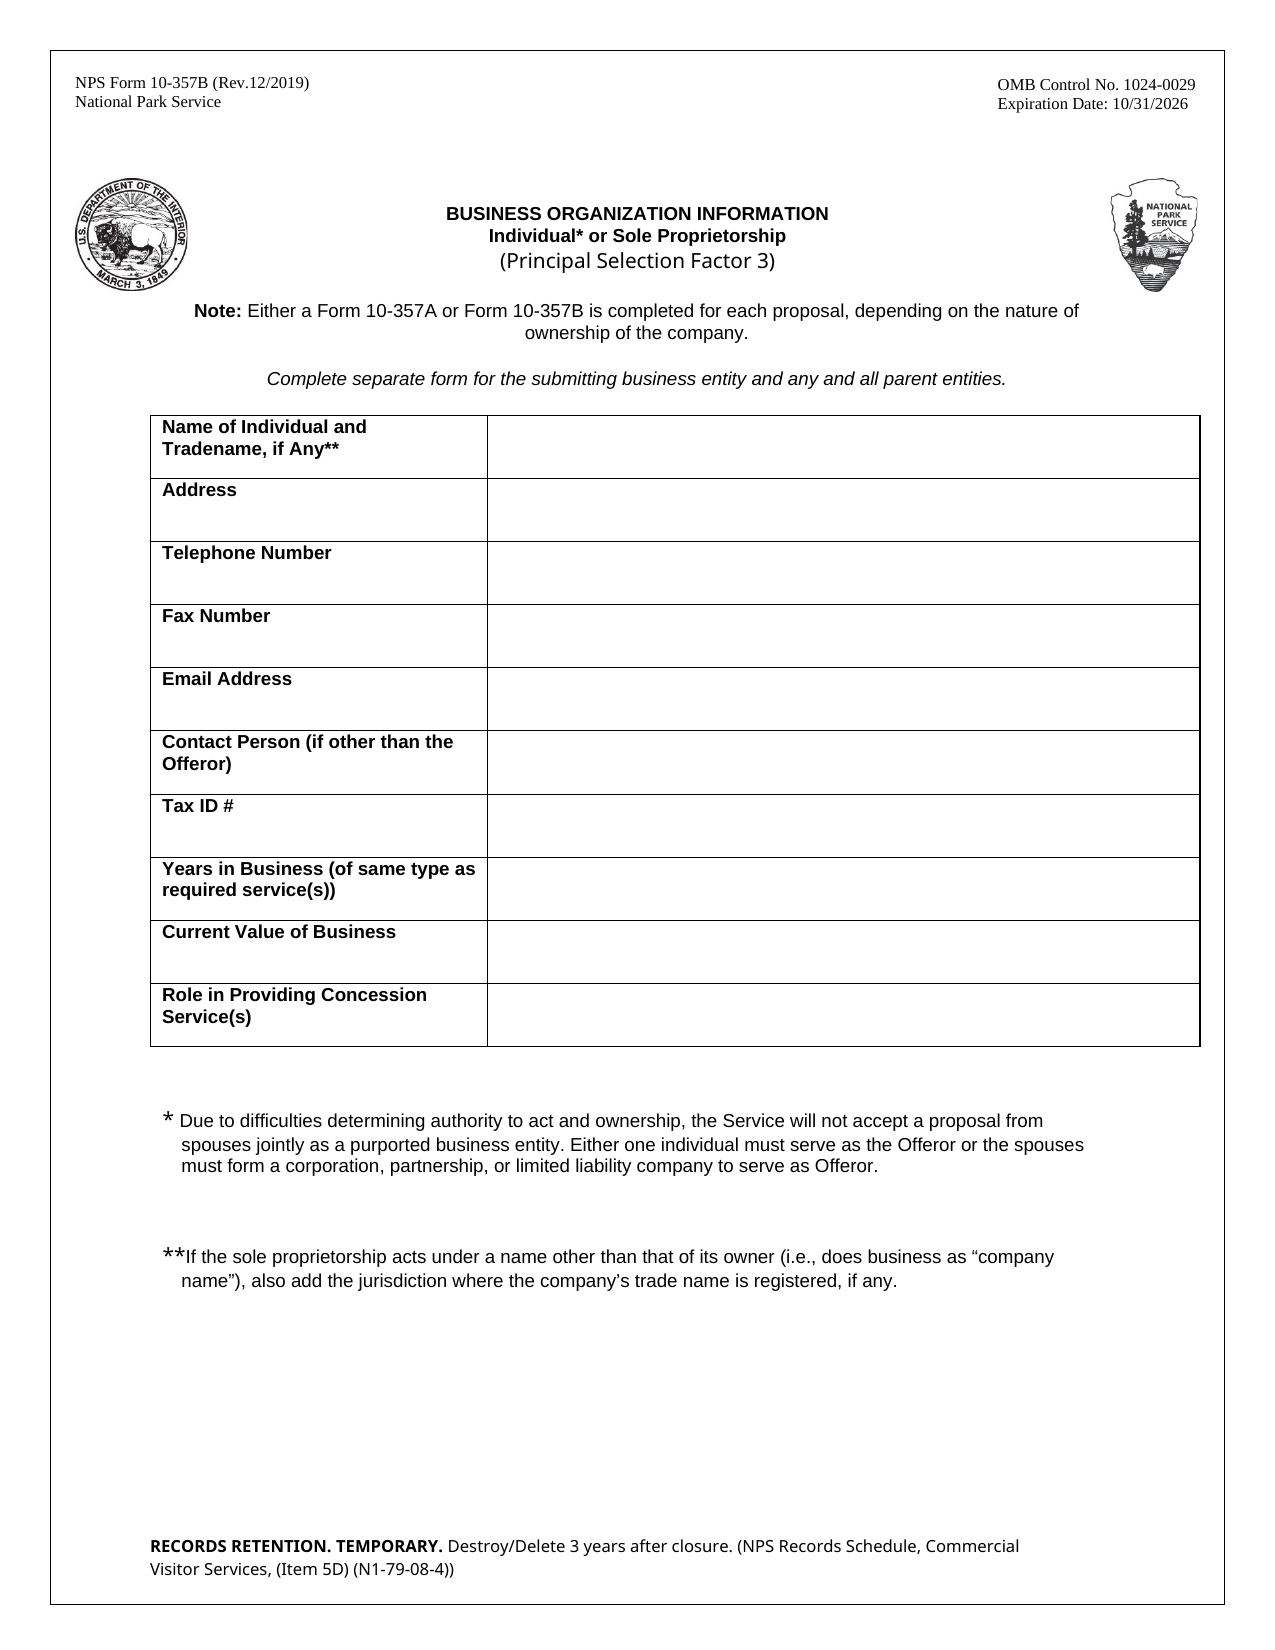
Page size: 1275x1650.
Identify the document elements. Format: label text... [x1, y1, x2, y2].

text * Due to difficulties determining authority to act and ownership, the Service will not accept a proposal from spouses jointly as a purported business entity. Either one individual must serve as the Offeror or the spouses must form a corporation, partnership, or limited liability company to serve as Offeror. [162, 1105, 1112, 1176]
table_cell [488, 858, 1199, 920]
table_cell [488, 795, 1199, 857]
table_cell [488, 731, 1199, 793]
table_cell Tax ID # [151, 795, 487, 857]
table_cell [488, 921, 1199, 983]
table_cell Telephone Number [151, 542, 487, 604]
table_cell [488, 542, 1199, 604]
table_header Name of Individual and Tradename, if Any** [151, 416, 487, 478]
text **If the sole proprietorship acts under a name other than that of its owner (i.e., does business as “company name”), also add the jurisdiction where the company’s trade name is registered, if any. [162, 1241, 1078, 1291]
table_cell [488, 479, 1199, 541]
subtitle BUSINESS ORGANIZATION INFORMATION [188, 203, 1110, 225]
text Note: Either a Form 10-357A or Form 10-357B is completed for each proposal, depending on the nature of ownership of the company. [150, 300, 1123, 343]
table_cell Email Address [151, 668, 487, 730]
text Individual* or Sole Proprietorship [188, 225, 1097, 247]
table_cell Years in Business (of same type as required service(s)) [151, 858, 487, 920]
table_cell Contact Person (if other than the Offeror) [151, 731, 487, 793]
table_header [488, 416, 1199, 478]
table_cell Current Value of Business [151, 921, 487, 983]
picture [1110, 178, 1198, 292]
table_cell Address [151, 479, 487, 541]
picture [75, 178, 188, 291]
table_cell [488, 668, 1199, 730]
text (Principal Selection Factor 3) [188, 247, 1110, 275]
table_cell Role in Providing Concession Service(s) [151, 984, 487, 1046]
table_cell Fax Number [151, 605, 487, 667]
table_cell [488, 605, 1199, 667]
text Complete separate form for the submitting business entity and any and all parent entities. [166, 368, 1109, 390]
table_cell [488, 984, 1199, 1046]
